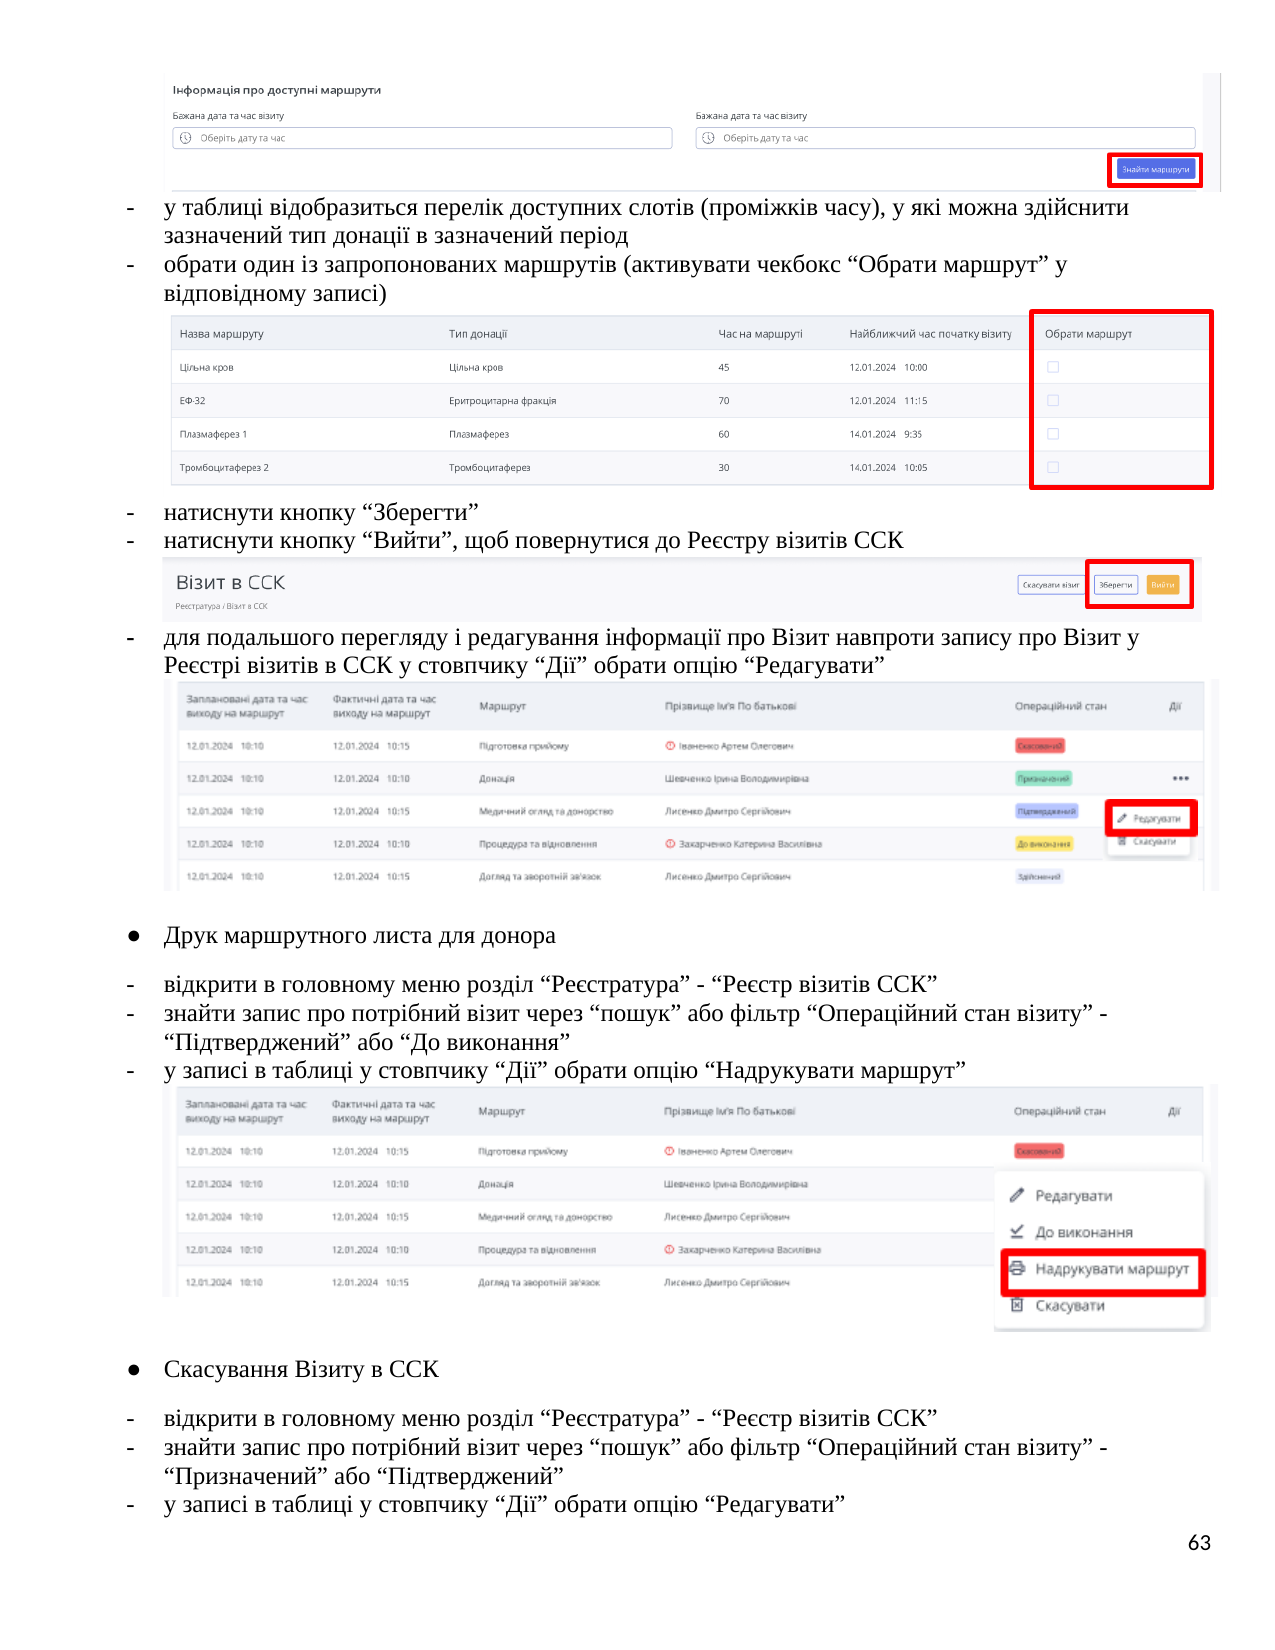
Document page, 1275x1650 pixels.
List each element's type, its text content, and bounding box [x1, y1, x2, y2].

picture [163, 73, 1222, 192]
list відкрити в головному меню розділ “Реєстратура” - “Реєстр візитів ССК” [126, 1403, 1211, 1432]
list для подальшого перегляду і редагування інформації про Візит навпроти запису про Візит у Реєстрі візитів в ССК у стовпчику “Дії” обрати опцію “Редагувати” [126, 622, 1211, 679]
list натиснути кнопку “Зберегти” [126, 497, 1211, 525]
list у записі в таблиці у стовпчику “Дії” обрати опцію “Надрукувати маршрут” [126, 1056, 1211, 1084]
picture [162, 554, 1202, 622]
picture [163, 306, 1222, 497]
list натиснути кнопку “Вийти”, щоб повернутися до Реєстру візитів ССК [126, 525, 1211, 554]
picture [162, 1084, 1219, 1332]
list у записі в таблиці у стовпчику “Дії” обрати опцію “Редагувати” [126, 1489, 1211, 1518]
list Скасування Візиту в ССК [126, 1354, 1211, 1382]
list відкрити в головному меню розділ “Реєстратура” - “Реєстр візитів ССК” [126, 969, 1211, 998]
list у таблиці відобразиться перелік доступних слотів (проміжків часу), у які можна здійснити зазначений тип донації в зазначений період [126, 192, 1211, 249]
list Друк маршрутного листа для донора [126, 920, 1211, 948]
list знайти запис про потрібний візит через “пошук” або фільтр “Операційний стан візиту” - “Підтверджений” або “До виконання” [126, 998, 1211, 1056]
picture [163, 679, 1220, 891]
list знайти запис про потрібний візит через “пошук” або фільтр “Операційний стан візиту” - “Призначений” або “Підтверджений” [126, 1432, 1211, 1489]
